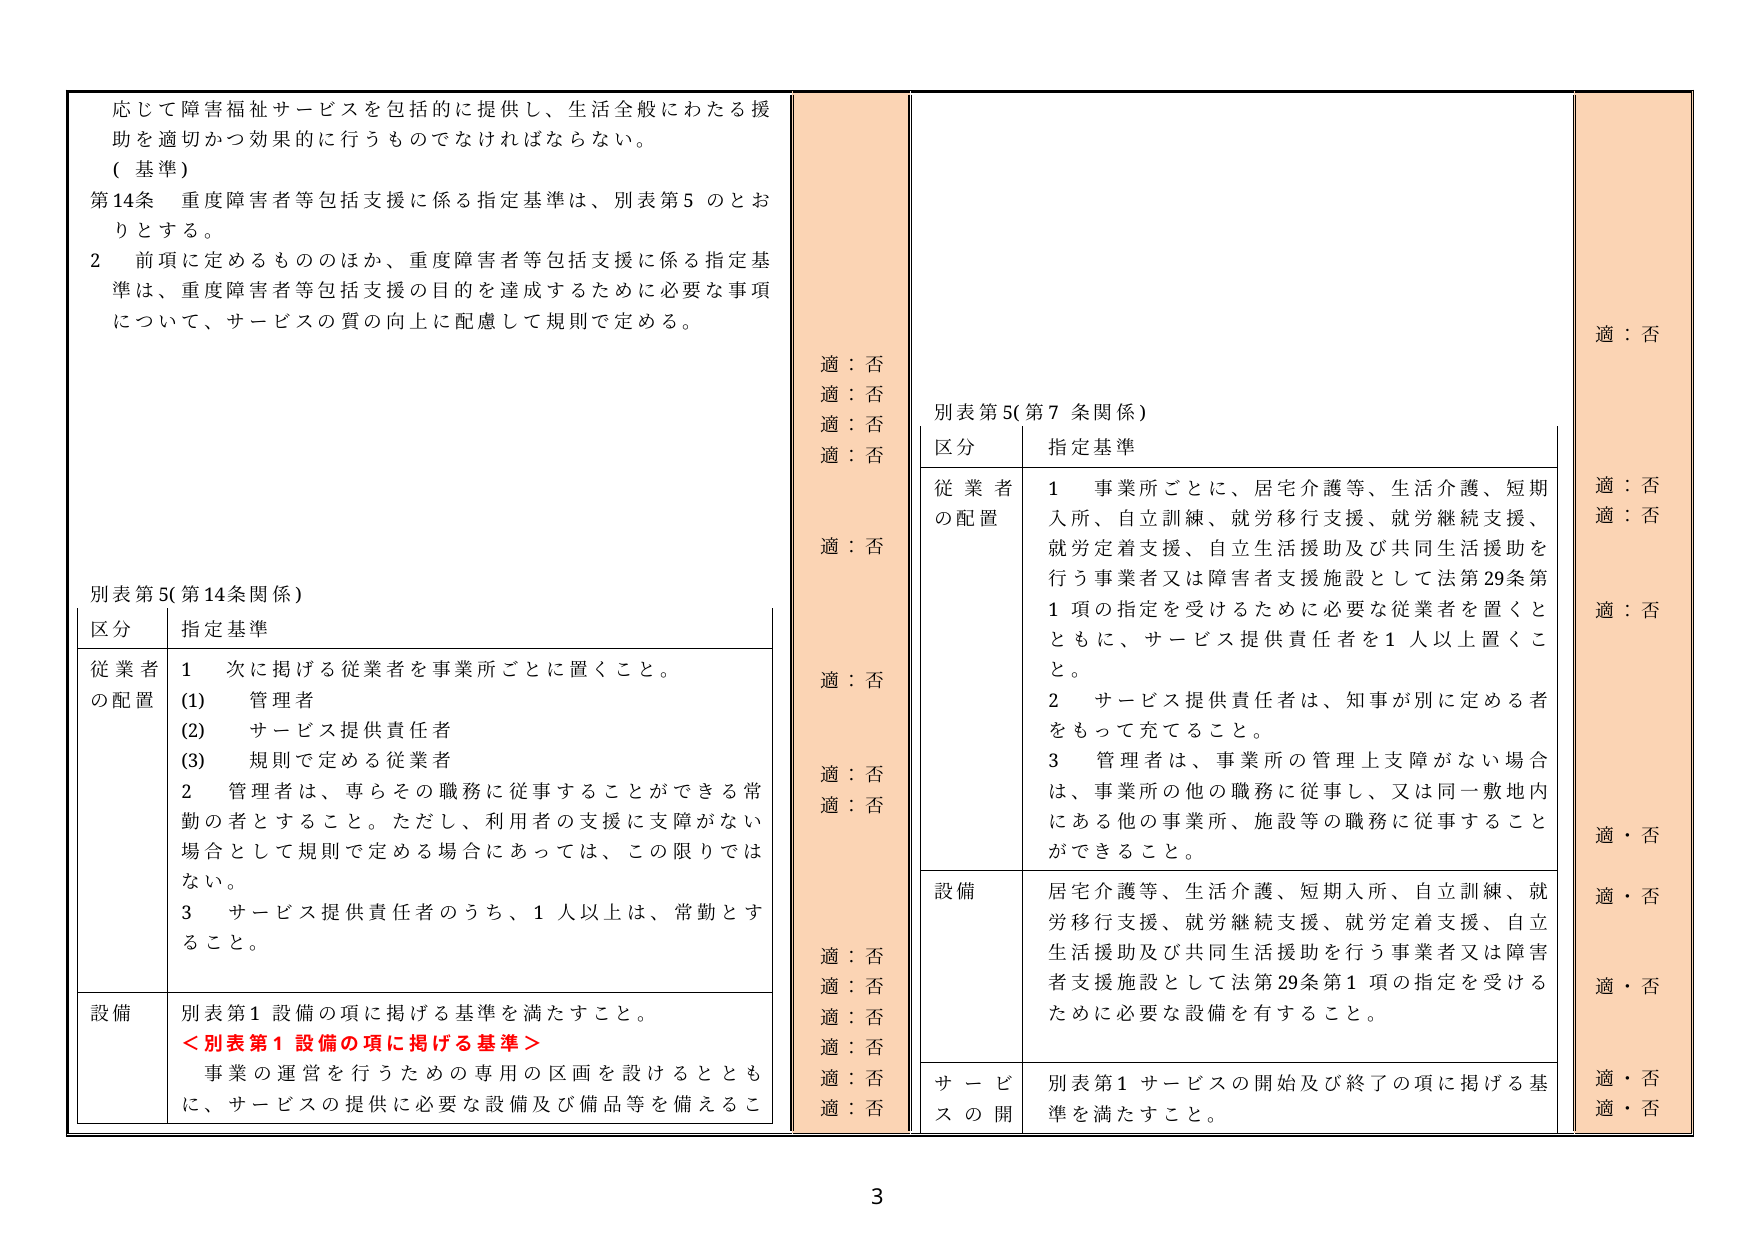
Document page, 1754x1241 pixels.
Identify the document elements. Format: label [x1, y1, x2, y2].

table_header [69, 93, 792, 1133]
table_header [1574, 91, 1691, 1133]
table_header [792, 92, 910, 1133]
table_header [910, 92, 1574, 1133]
